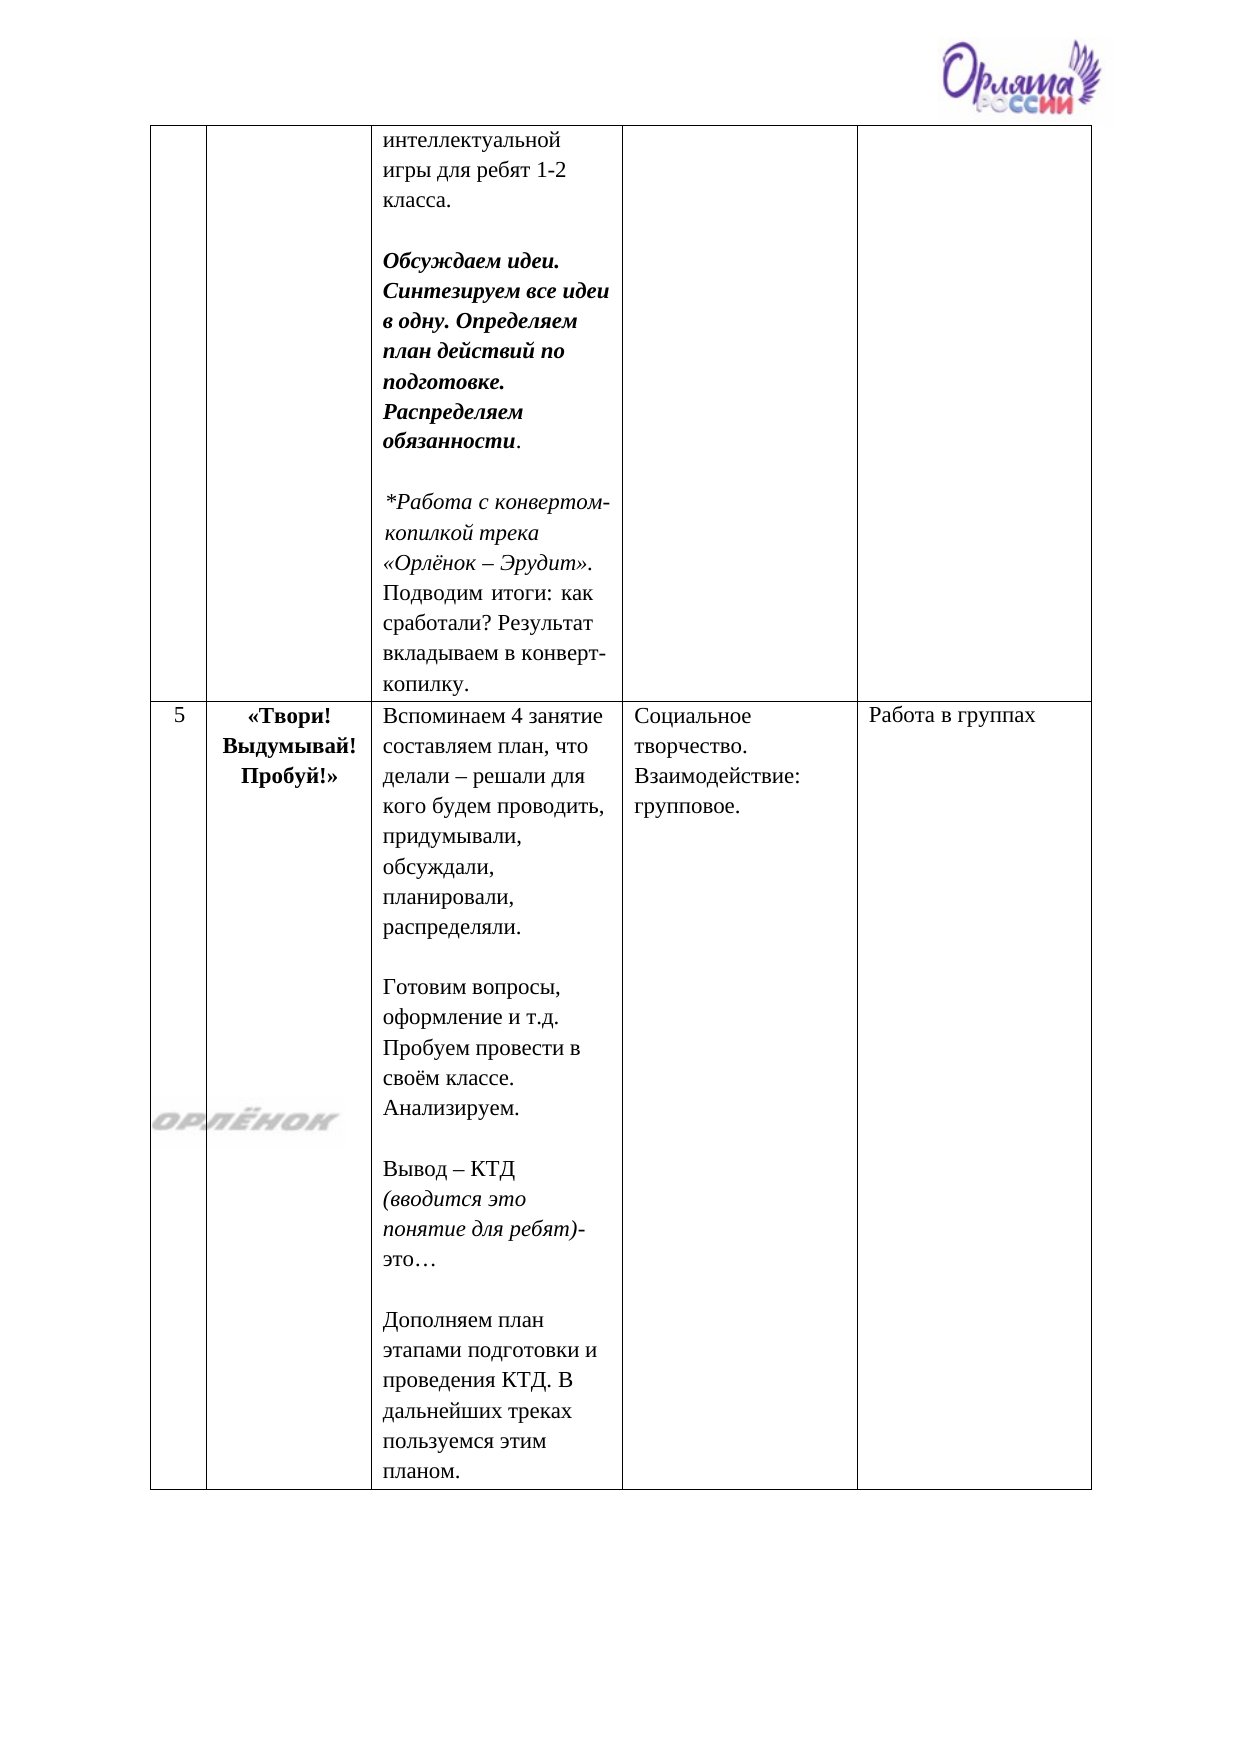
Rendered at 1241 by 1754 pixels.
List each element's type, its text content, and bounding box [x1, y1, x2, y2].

table_cell 5 [151, 702, 206, 1489]
table_cell Вспоминаем 4 занятие составляем план, что делали – решали для кого будем проводить, придумывали, обсуждали, планировали, распределяли. Готовим вопросы, оформление и т.д. Пробуем провести в своём классе. Анализируем. Вывод – КТД (вводится это понятие для ребят)- это… Дополняем план этапами подготовки и проведения КТД. В дальнейших треках пользуемся этим планом. [372, 702, 622, 1489]
table_header [623, 126, 857, 701]
table_header [151, 126, 206, 701]
table_cell Работа в группах [858, 702, 1091, 1489]
picture [937, 37, 1116, 127]
table_header интеллектуальной игры для ребят 1-2 класса. Обсуждаем идеи. Синтезируем все идеи в одну. Определяем план действий по подготовке. Распределяем обязанности. *Работа с конвертом- копилкой трека «Орлёнок – Эрудит». Подводим итоги: как сработали? Результат вкладываем в конверт- копилку. [372, 126, 622, 701]
table_header [207, 126, 371, 701]
table_header [858, 126, 1091, 701]
table_cell «Твори! Выдумывай! Пробуй!» [207, 702, 371, 1489]
table_cell Социальное творчество. Взаимодействие: групповое. [623, 702, 857, 1489]
